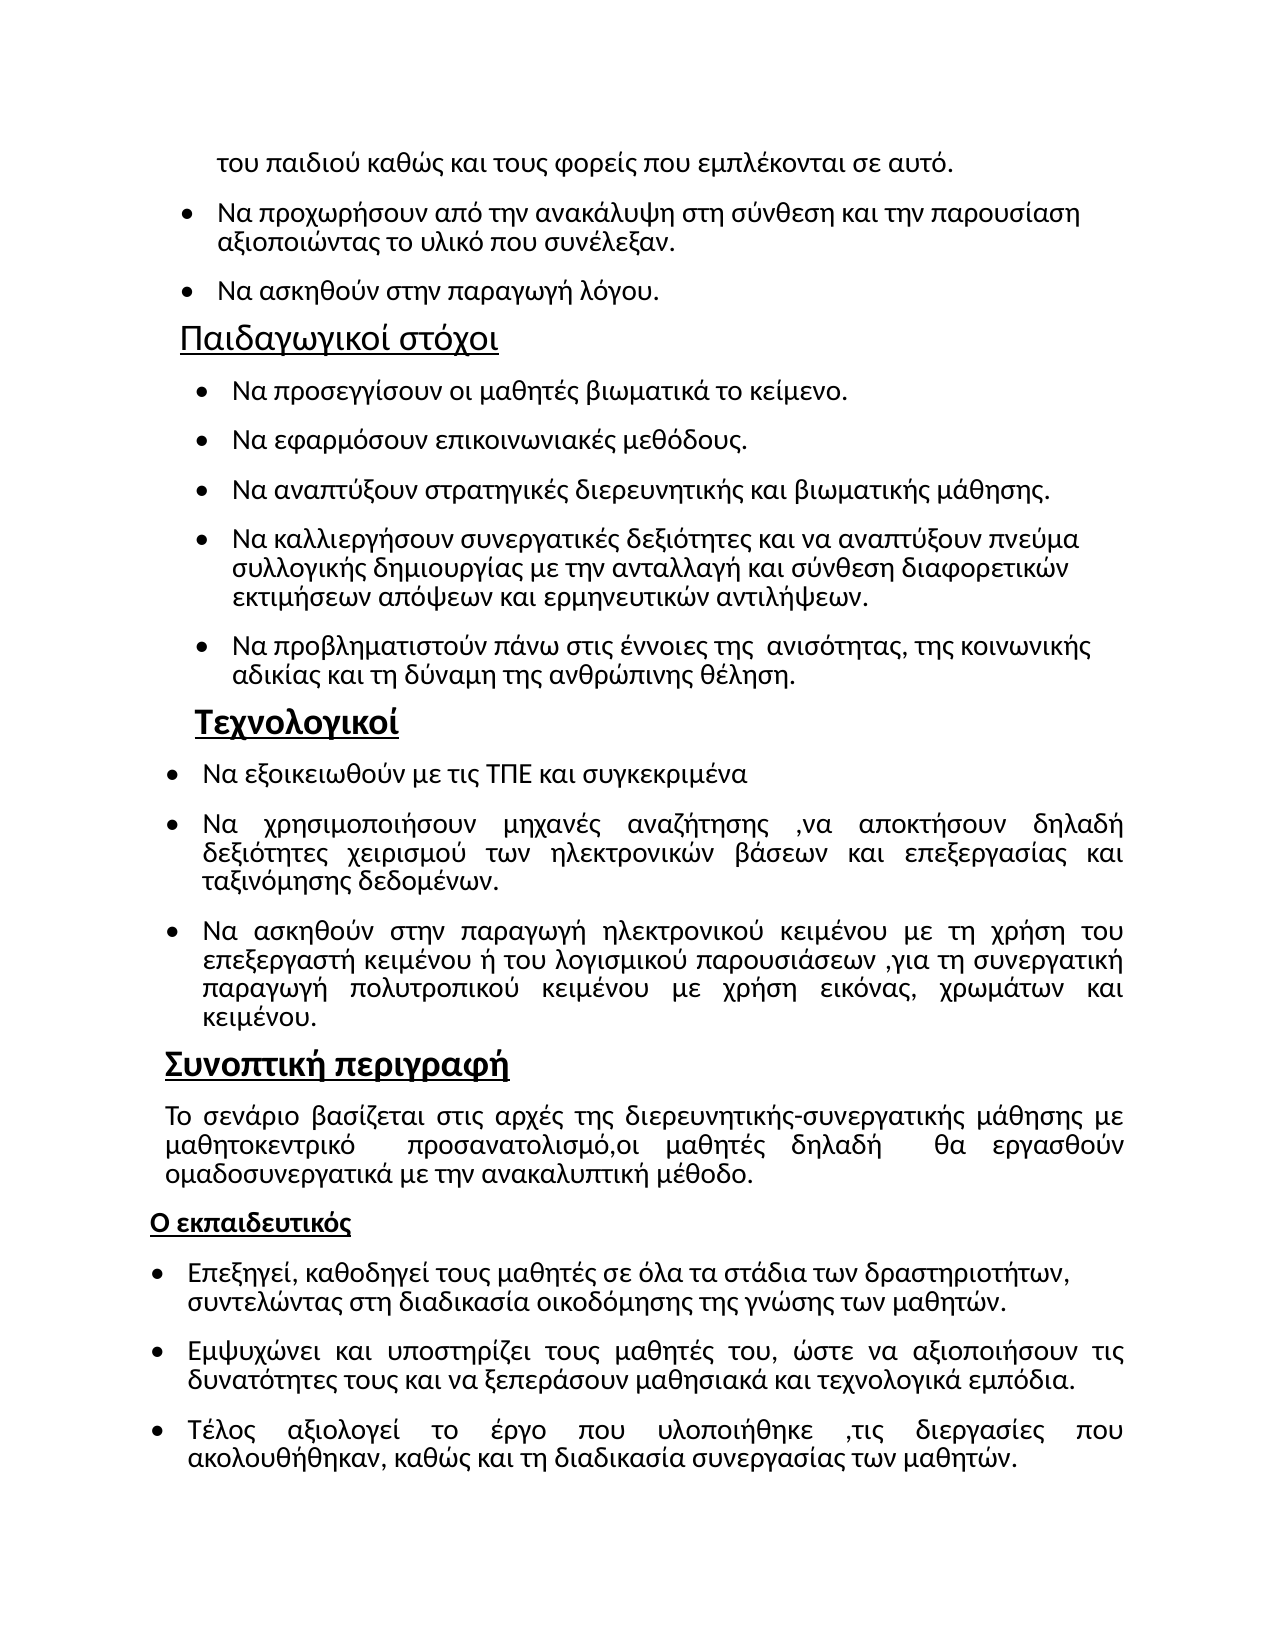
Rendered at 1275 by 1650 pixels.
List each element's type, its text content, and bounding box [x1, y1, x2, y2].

list Να ασκηθούν στην παραγωγή λόγου. [179, 278, 1125, 307]
text Το σενάριο βασίζεται στις αρχές της διερευνητικής-συνεργατικής μάθησης με μαθητοκεντρικό προσανατολισμό,οι μαθητές δηλαδή θα εργασθούν ομαδοσυνεργατικά με την ανακαλυπτική μέθοδο. [165, 1103, 1125, 1189]
list Να προσεγγίσουν οι μαθητές βιωματικά το κείμενο. [194, 377, 1125, 406]
list Τέλος αξιολογεί το έργο που υλοποιήθηκε ,τις διεργασίες που ακολουθήθηκαν, καθώς και τη διαδικασία συνεργασίας των μαθητών. [150, 1416, 1125, 1474]
list Να ασκηθούν στην παραγωγή ηλεκτρονικού κειμένου με τη χρήση του επεξεργαστή κειμένου ή του λογισμικού παρουσιάσεων ,για τη συνεργατική παραγωγή πολυτροπικού κειμένου με χρήση εικόνας, χρωμάτων και κειμένου. [165, 917, 1125, 1032]
list Να προχωρήσουν από την ανακάλυψη στη σύνθεση και την παρουσίαση αξιοποιώντας το υλικό που συνέλεξαν. [179, 199, 1125, 257]
text Παιδαγωγικοί στόχοι [179, 327, 1125, 356]
list Να καλλιεργήσουν συνεργατικές δεξιότητες και να αναπτύξουν πνεύμα συλλογικής δημιουργίας με την ανταλλαγή και σύνθεση διαφορετικών εκτιμήσεων απόψεων και ερμηνευτικών αντιλήψεων. [194, 526, 1125, 612]
text Ο εκπαιδευτικός [150, 1210, 1125, 1239]
list Να προβληματιστούν πάνω στις έννοιες της ανισότητας, της κοινωνικής αδικίας και τη δύναμη της ανθρώπινης θέληση. [194, 633, 1125, 690]
list Εμψυχώνει και υποστηρίζει τους μαθητές του, ώστε να αξιοποιήσουν τις δυνατότητες τους και να ξεπεράσουν μαθησιακά και τεχνολογικά εμπόδια. [150, 1338, 1125, 1395]
list Να εφαρμόσουν επικοινωνιακές μεθόδους. [194, 427, 1125, 455]
list Να χρησιμοποιήσουν μηχανές αναζήτησης ,να αποκτήσουν δηλαδή δεξιότητες χειρισμού των ηλεκτρονικών βάσεων και επεξεργασίας και ταξινόμησης δεδομένων. [165, 810, 1125, 897]
list Να εξοικειωθούν με τις ΤΠΕ και συγκεκριμένα [165, 761, 1125, 789]
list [179, 150, 1125, 179]
text Συνοπτική περιγραφή [165, 1053, 1125, 1082]
list Να αναπτύξουν στρατηγικές διερευνητικής και βιωματικής μάθησης. [194, 476, 1125, 505]
list Επεξηγεί, καθοδηγεί τους μαθητές σε όλα τα στάδια των δραστηριοτήτων, συντελώντας στη διαδικασία οικοδόμησης της γνώσης των μαθητών. [150, 1259, 1125, 1317]
text Τεχνολογικοί [194, 711, 1125, 740]
